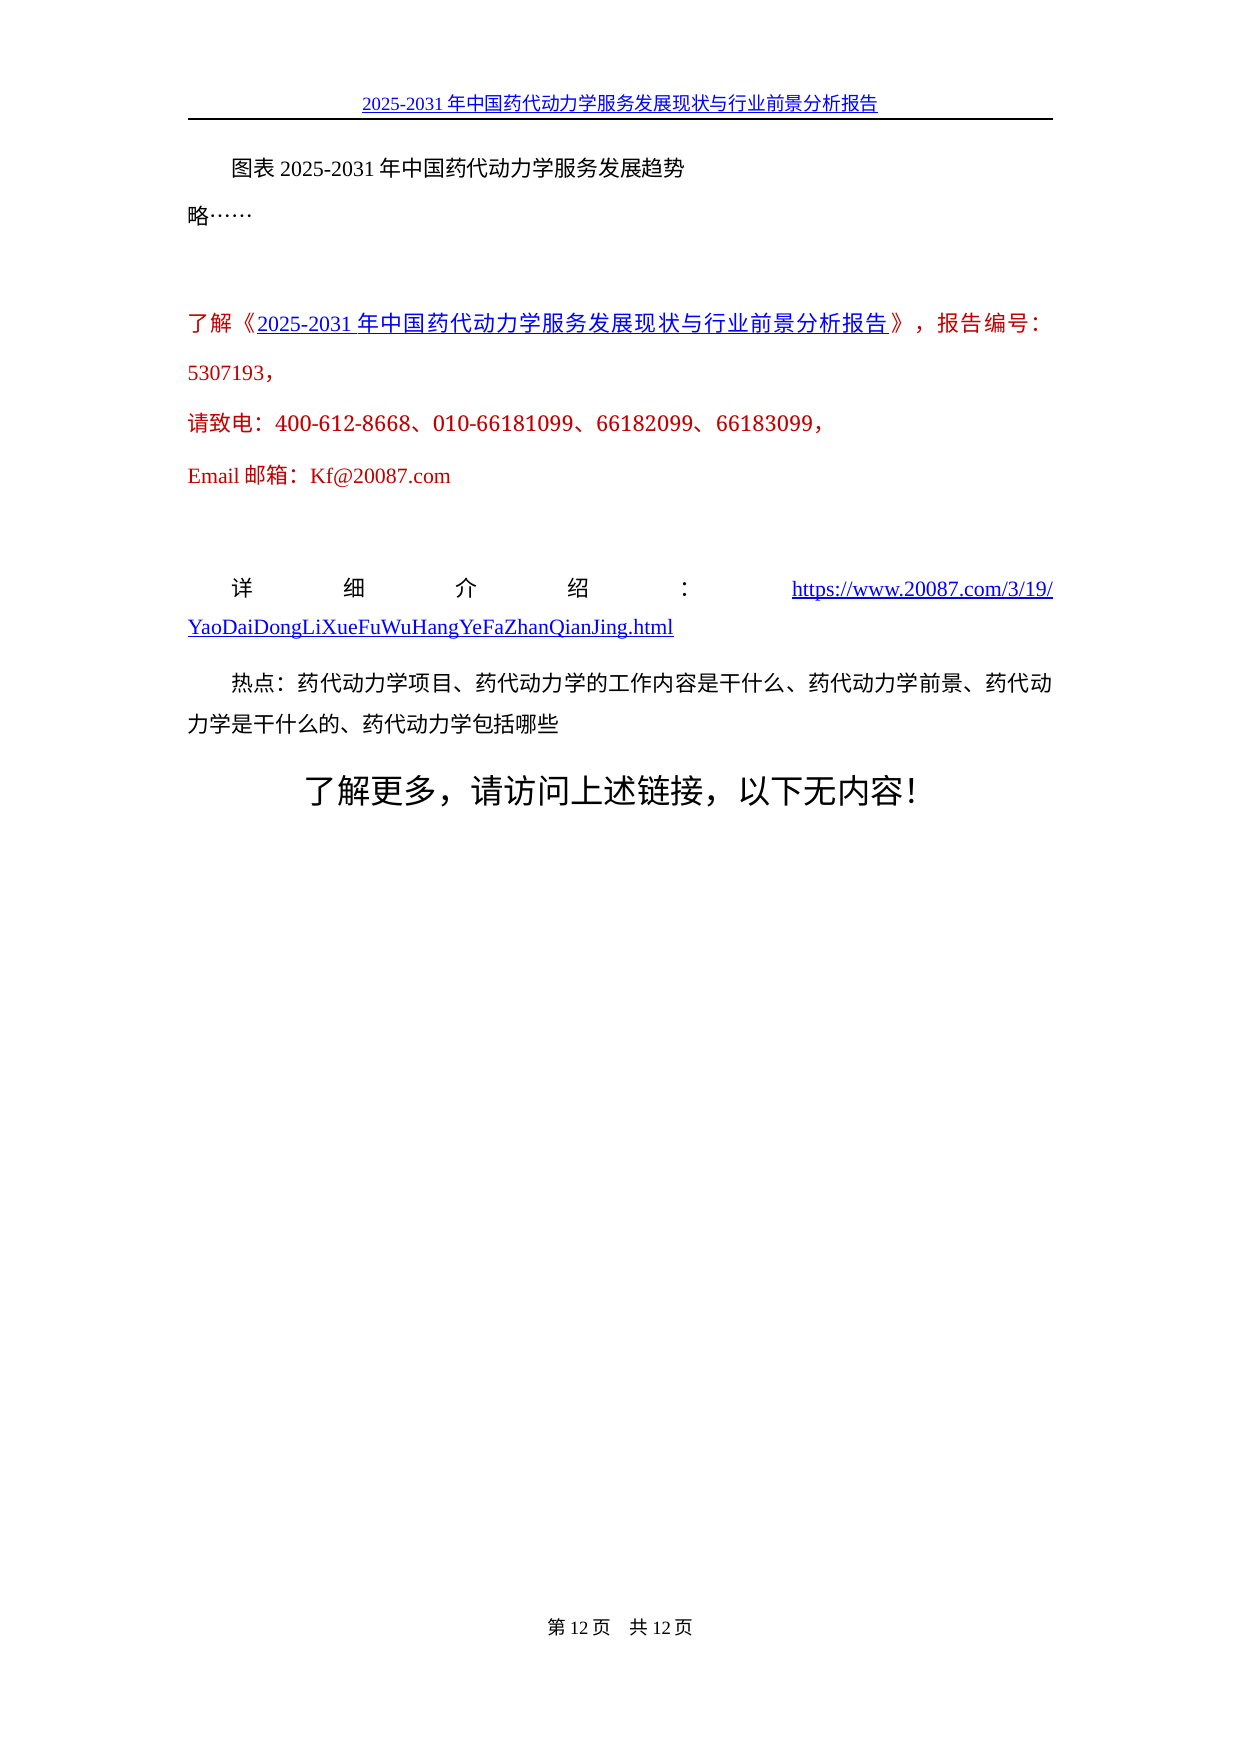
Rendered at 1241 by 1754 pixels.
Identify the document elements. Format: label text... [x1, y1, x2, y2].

text 了解《2025-2031年中国药代动力学服务发展现状与行业前景分析报告》，报告编号：5307193， [187, 305, 1053, 387]
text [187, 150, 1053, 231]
text 详细介绍：https://www.20087.com/3/19/YaoDaiDongLiXueFuWuHangYeFaZhanQianJing.html [187, 570, 1053, 643]
title 了解更多，请访问上述链接，以下无内容！ [187, 756, 1053, 821]
text 请致电：400-612-8668、010-66181099、66182099、66183099， [187, 406, 1053, 438]
text Email邮箱：Kf@20087.com [187, 457, 1053, 490]
text 热点：药代动力学项目、药代动力学的工作内容是干什么、药代动力学前景、药代动力学是干什么的、药代动力学包括哪些 [187, 666, 1053, 739]
